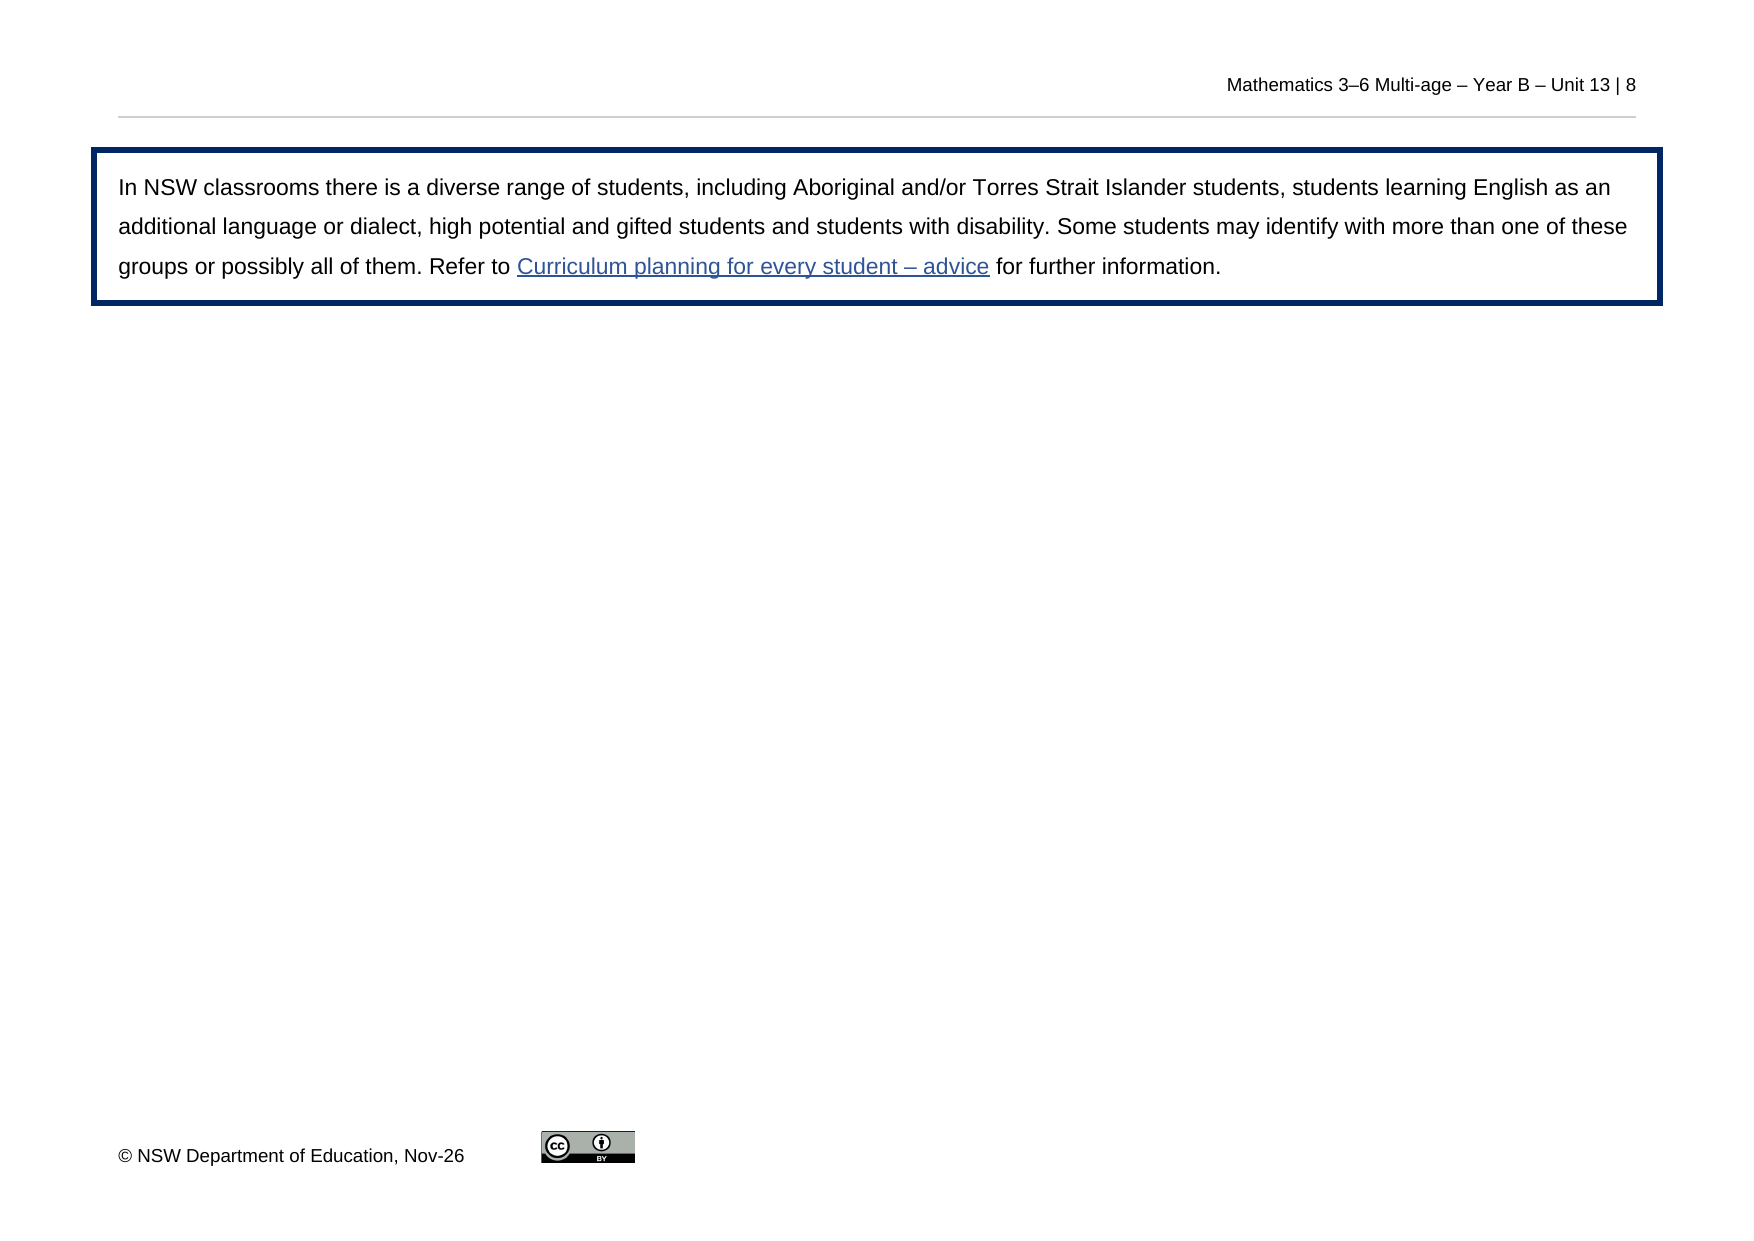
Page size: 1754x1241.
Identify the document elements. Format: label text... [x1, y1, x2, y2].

picture [541, 1131, 635, 1163]
text In NSW classrooms there is a diverse range of students, including Aboriginal and/or Torres Strait Islander students, students learning English as an additional language or dialect, high potential and gifted students and students with disability. Some students may identify with more than one of these groups or possibly all of them. Refer to Curriculum planning for every student – advice for further information. [97, 153, 1657, 300]
